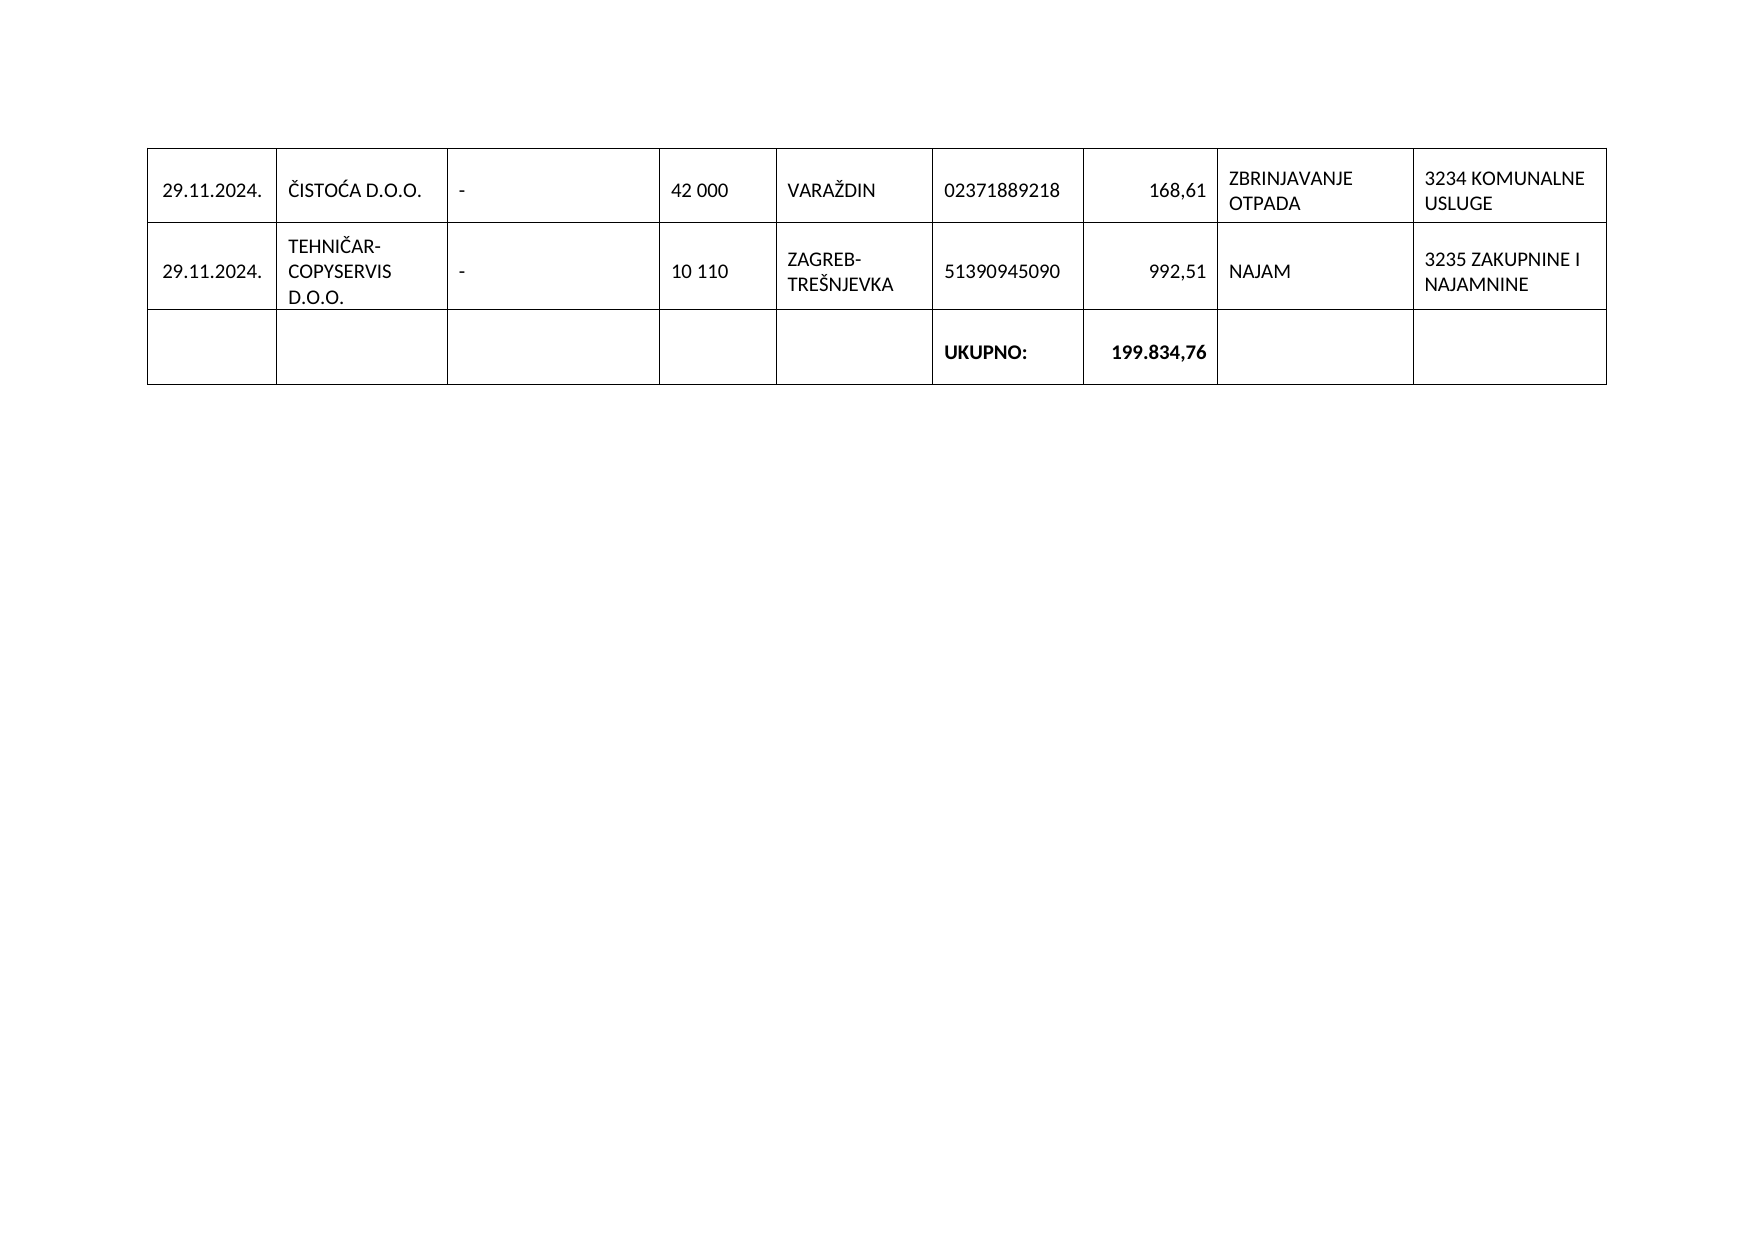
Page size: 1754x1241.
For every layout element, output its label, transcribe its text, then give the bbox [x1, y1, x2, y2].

table_cell [1218, 310, 1413, 383]
table_cell 3234 KOMUNALNE USLUGE [1414, 149, 1606, 222]
table_cell [777, 310, 932, 383]
table_cell 3235 ZAKUPNINE I NAJAMNINE [1414, 223, 1606, 309]
table_cell ČISTOĆA D.O.O. [277, 149, 447, 222]
table_cell 42 000 [660, 149, 776, 222]
table_cell [1414, 310, 1606, 383]
table_cell ZBRINJAVANJE OTPADA [1218, 149, 1413, 222]
table_cell 51390945090 [933, 223, 1083, 309]
table_cell 168,61 [1084, 149, 1217, 222]
table_cell - [448, 223, 659, 309]
table_cell [448, 310, 659, 383]
table_cell TEHNIČAR-COPYSERVIS D.O.O. [277, 223, 447, 309]
table_cell - [448, 149, 659, 222]
table_cell 29.11.2024. [148, 149, 276, 222]
table_cell [148, 310, 276, 383]
table_cell VARAŽDIN [777, 149, 932, 222]
table_cell NAJAM [1218, 223, 1413, 309]
table_cell [277, 310, 447, 383]
table_cell 02371889218 [933, 149, 1083, 222]
table_cell 29.11.2024. [148, 223, 276, 309]
table_cell 10 110 [660, 223, 776, 309]
table_cell ZAGREB-TREŠNJEVKA [777, 223, 932, 309]
table_cell [660, 310, 776, 383]
table_cell 992,51 [1084, 223, 1217, 309]
table_cell 199.834,76 [1084, 310, 1217, 383]
table_cell UKUPNO: [933, 310, 1083, 383]
